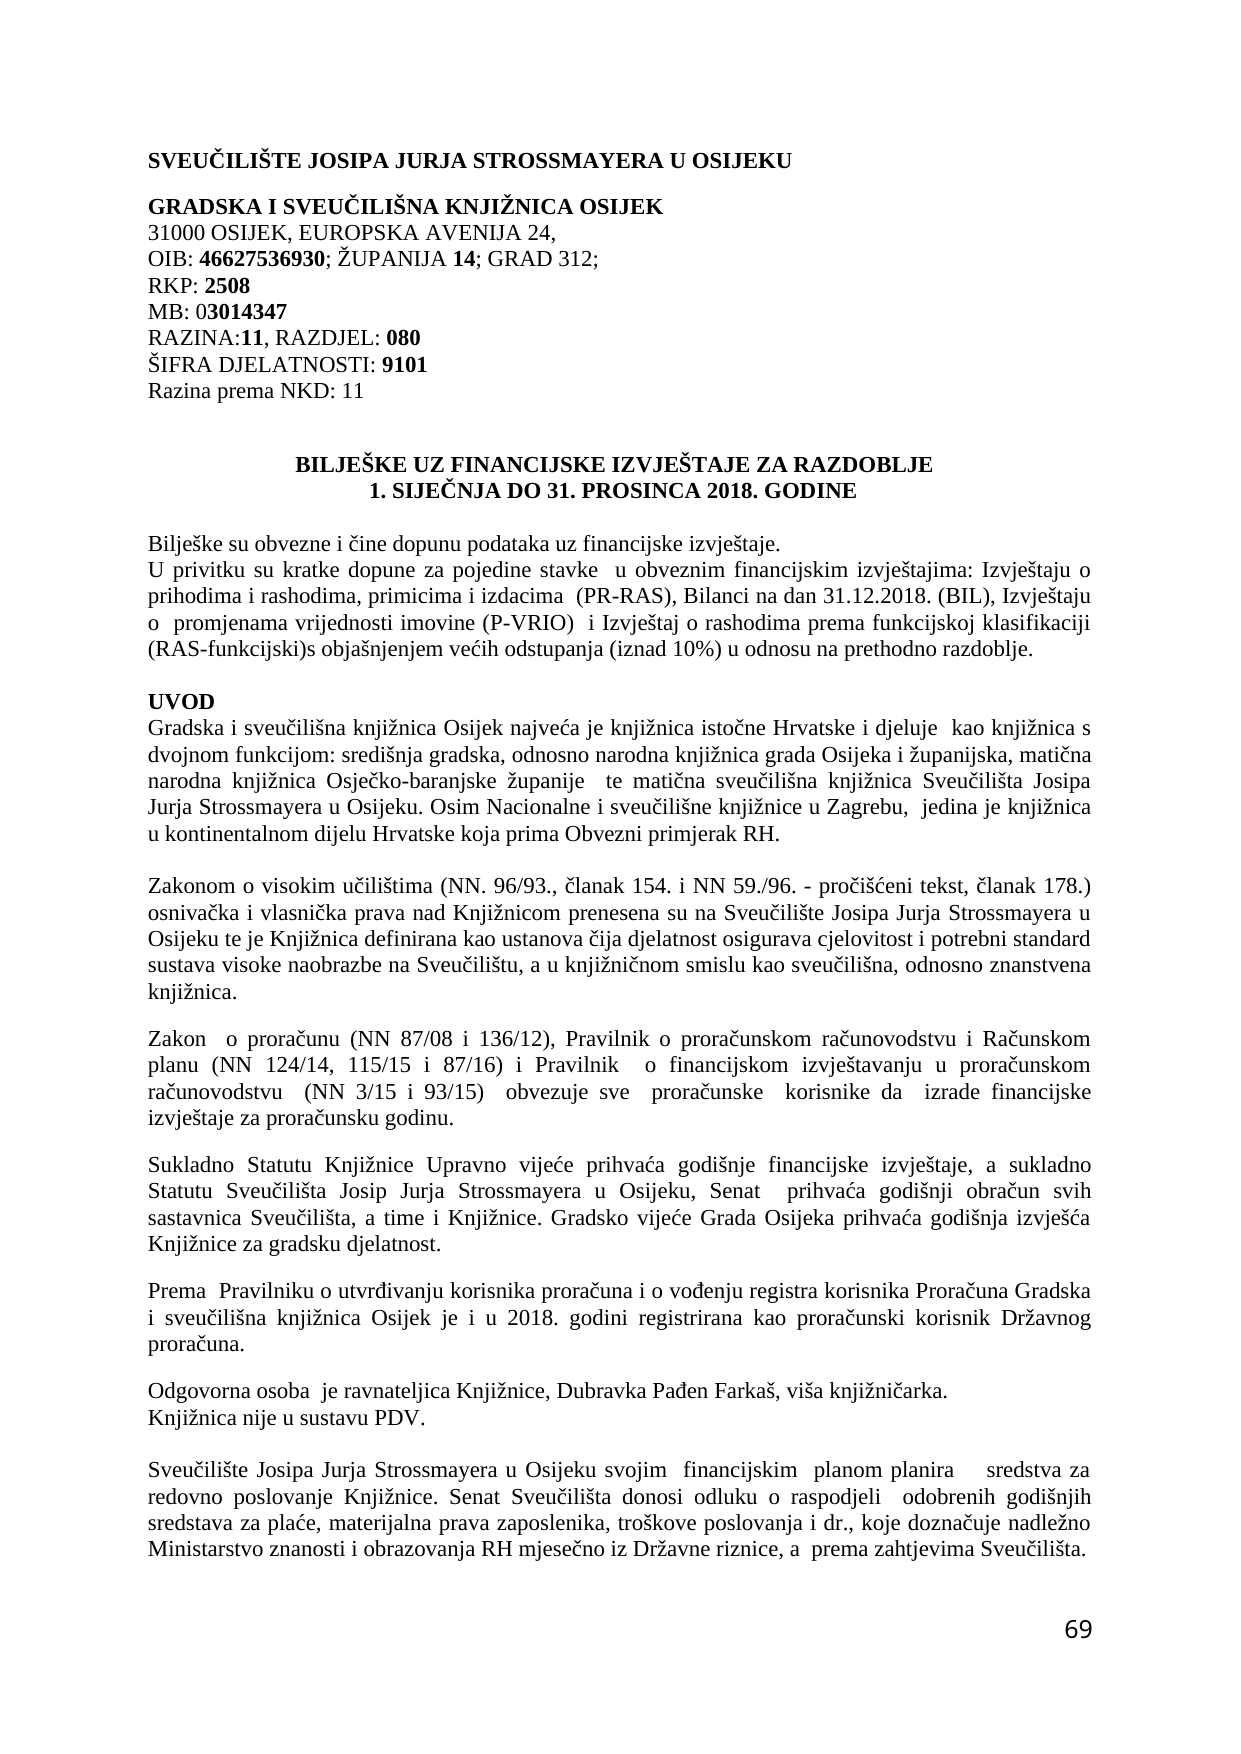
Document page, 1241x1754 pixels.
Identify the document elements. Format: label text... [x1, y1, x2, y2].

text Zakon o proračunu (NN 87/08 i 136/12), Pravilnik o proračunskom računovodstvu i Računskom planu (NN 124/14, 115/15 i 87/16) i Pravilnik o financijskom izvještavanju u proračunskom računovodstvu (NN 3/15 i 93/15) obvezuje sve proračunske korisnike da izrade financijske izvještaje za proračunsku godinu. [148, 1025, 1093, 1130]
text Zakonom o visokim učilištima (NN. 96/93., članak 154. i NN 59./96. - pročišćeni tekst, članak 178.) osnivačka i vlasnička prava nad Knjižnicom prenesena su na Sveučilište Josipa Jurja Strossmayera u Osijeku te je Knjižnica definirana kao ustanova čija djelatnost osigurava cjelovitost i potrebni standard sustava visoke naobrazbe na Sveučilištu, a u knjižničnom smislu kao sveučilišna, odnosno znanstvena knjižnica. [148, 872, 1093, 1004]
text RAZINA:11, RAZDJEL: 080 [148, 324, 1093, 351]
text Prema Pravilniku o utvrđivanju korisnika proračuna i o vođenju registra korisnika Proračuna Gradska i sveučilišna knjižnica Osijek je i u 2018. godini registrirana kao proračunski korisnik Državnog proračuna. [148, 1277, 1093, 1357]
text RKP: 2508 [148, 272, 1093, 298]
text SVEUČILIŠTE JOSIPA JURJA STROSSMAYERA U OSIJEKU [148, 148, 1093, 174]
text Sukladno Statutu Knjižnice Upravno vijeće prihvaća godišnje financijske izvještaje, a sukladno Statutu Sveučilišta Josip Jurja Strossmayera u Osijeku, Senat prihvaća godišnji obračun svih sastavnica Sveučilišta, a time i Knjižnice. Gradsko vijeće Grada Osijeka prihvaća godišnja izvješća Knjižnice za gradsku djelatnost. [148, 1151, 1093, 1257]
text ŠIFRA DJELATNOSTI: 9101 [148, 351, 1093, 377]
text Gradska i sveučilišna knjižnica Osijek najveća je knjižnica istočne Hrvatske i djeluje kao knjižnica s dvojnom funkcijom: središnja gradska, odnosno narodna knjižnica grada Osijeka i županijska, matična narodna knjižnica Osječko-baranjske županije te matična sveučilišna knjižnica Sveučilišta Josipa Jurja Strossmayera u Osijeku. Osim Nacionalne i sveučilišne knjižnice u Zagrebu, jedina je knjižnica u kontinentalnom dijelu Hrvatske koja prima Obvezni primjerak RH. [148, 714, 1093, 846]
text GRADSKA I SVEUČILIŠNA KNJIŽNICA OSIJEK [148, 193, 1093, 219]
text Odgovorna osoba je ravnateljica Knjižnice, Dubravka Pađen Farkaš, viša knjižničarka. [148, 1377, 1093, 1404]
text MB: 03014347 [148, 298, 1093, 324]
text Bilješke su obvezne i čine dopunu podataka uz financijske izvještaje. [148, 530, 1093, 556]
text Knjižnica nije u sustavu PDV. [148, 1404, 1093, 1430]
text BILJEŠKE UZ FINANCIJSKE IZVJEŠTAJE ZA RAZDOBLJE [221, 451, 1093, 477]
text Razina prema NKD: 11 [148, 377, 1093, 403]
text U privitku su kratke dopune za pojedine stavke u obveznim financijskim izvještajima: Izvještaju o prihodima i rashodima, primicima i izdacima (PR-RAS), Bilanci na dan 31.12.2018. (BIL), Izvještaju o promjenama vrijednosti imovine (P-VRIO) i Izvještaj o rashodima prema funkcijskoj klasifikaciji (RAS-funkcijski)s objašnjenjem većih odstupanja (iznad 10%) u odnosu na prethodno razdoblje. [148, 556, 1093, 662]
text OIB: 46627536930; ŽUPANIJA 14; GRAD 312; [148, 245, 1093, 272]
text 1. SIJEČNJA DO 31. PROSINCA 2018. GODINE [295, 477, 1093, 503]
text Sveučilište Josipa Jurja Strossmayera u Osijeku svojim financijskim planom planira sredstva za redovno poslovanje Knjižnice. Senat Sveučilišta donosi odluku o raspodjeli odobrenih godišnjih sredstava za plaće, materijalna prava zaposlenika, troškove poslovanja i dr., koje doznačuje nadležno Ministarstvo znanosti i obrazovanja RH mjesečno iz Državne riznice, a prema zahtjevima Sveučilišta. [148, 1456, 1093, 1562]
text UVOD [148, 688, 1093, 714]
text 31000 OSIJEK, EUROPSKA AVENIJA 24, [148, 219, 1093, 245]
